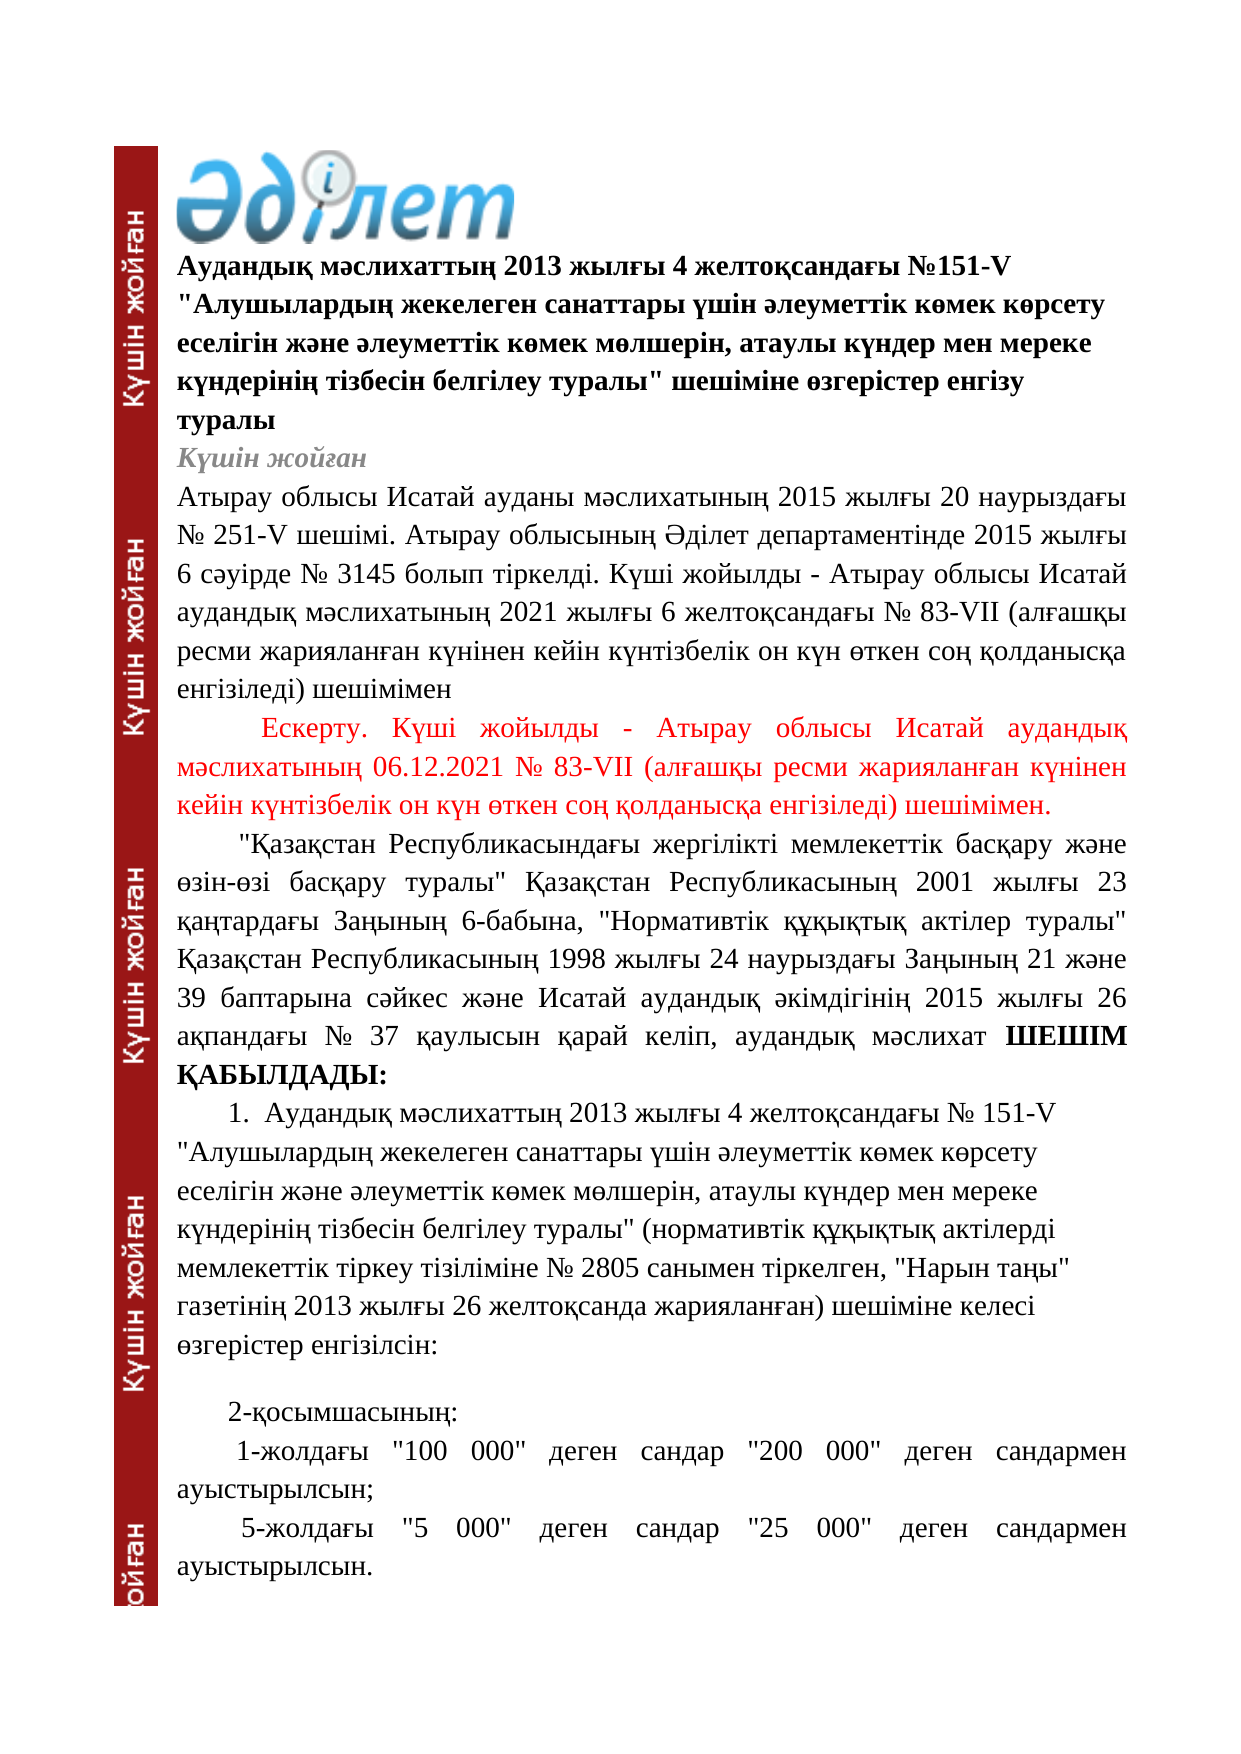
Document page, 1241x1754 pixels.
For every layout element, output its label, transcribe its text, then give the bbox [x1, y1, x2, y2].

picture [114, 821, 158, 826]
picture [114, 1582, 158, 1606]
picture [114, 435, 158, 440]
text 5-жолдағы "5 000" деген сандар "25 000" деген сандармен ауыстырылсын. [112, 1510, 1128, 1582]
picture [114, 1091, 158, 1096]
picture [114, 1428, 158, 1433]
text Ескерту. Күші жойылды - Атырау облысы Исатай аудандық мәслихатының 06.12.2021 № 83-VII (алғашқы ресми жарияланған күнінен кейін күнтізбелік он күн өткен соң қолданысқа енгізіледі) шешімімен. [112, 710, 1128, 821]
picture [114, 1505, 158, 1510]
text 2-қосымшасының: [112, 1394, 1128, 1428]
text 1. Аудандық мәслихаттың 2013 жылғы 4 желтоқсандағы № 151-V "Алушылардың жекелеген санаттары үшін әлеуметтік көмек көрсету еселігін және әлеуметтік көмек мөлшерін, атаулы күндер мен мереке күндерінің тізбесін белгілеу туралы" (нормативтік құқықтық актілерді мемлекеттік тіркеу тізіліміне № 2805 санымен тіркелген, "Нарын таңы" газетінің 2013 жылғы 26 желтоқсанда жарияланған) шешіміне келесі өзгерістер енгізілсін: [112, 1096, 1128, 1391]
text Аудандық мәслихаттың 2013 жылғы 4 желтоқсандағы №151-V "Алушылардың жекелеген санаттары үшін әлеуметтік көмек көрсету еселігін және әлеуметтік көмек мөлшерін, атаулы күндер мен мереке күндерінің тізбесін белгілеу туралы" шешіміне өзгерістер енгізу туралы [112, 248, 1128, 435]
picture [114, 146, 158, 248]
text 1-жолдағы "100 000" деген сандар "200 000" деген сандармен ауыстырылсын; [112, 1433, 1128, 1505]
text Атырау облысы Исатай ауданы мәслихатының 2015 жылғы 20 наурыздағы № 251-V шешімі. Атырау облысының Әділет департаментінде 2015 жылғы 6 сәуірде № 3145 болып тіркелді. Күші жойылды - Атырау облысы Исатай аудандық мәслихатының 2021 жылғы 6 желтоқсандағы № 83-VII (алғашқы ресми жарияланған күнінен кейін күнтізбелік он күн өткен соң қолданысқа енгізіледі) шешімімен [112, 479, 1128, 705]
picture [176, 150, 515, 244]
picture [114, 705, 158, 710]
picture [114, 474, 158, 479]
text Күшін жойған [112, 440, 1128, 474]
text "Қазақстан Республикасындағы жергілікті мемлекеттік басқару және өзін-өзі басқару туралы" Қазақстан Республикасының 2001 жылғы 23 қаңтардағы Заңының 6-бабына, "Нормативтік құқықтық актілер туралы" Қазақстан Республикасының 1998 жылғы 24 наурыздағы Заңының 21 және 39 баптарына сәйкес және Исатай аудандық әкімдігінің 2015 жылғы 26 ақпандағы № 37 қаулысын қарай келіп, аудандық мәслихат ШЕШІМ ҚАБЫЛДАДЫ: [112, 826, 1128, 1091]
